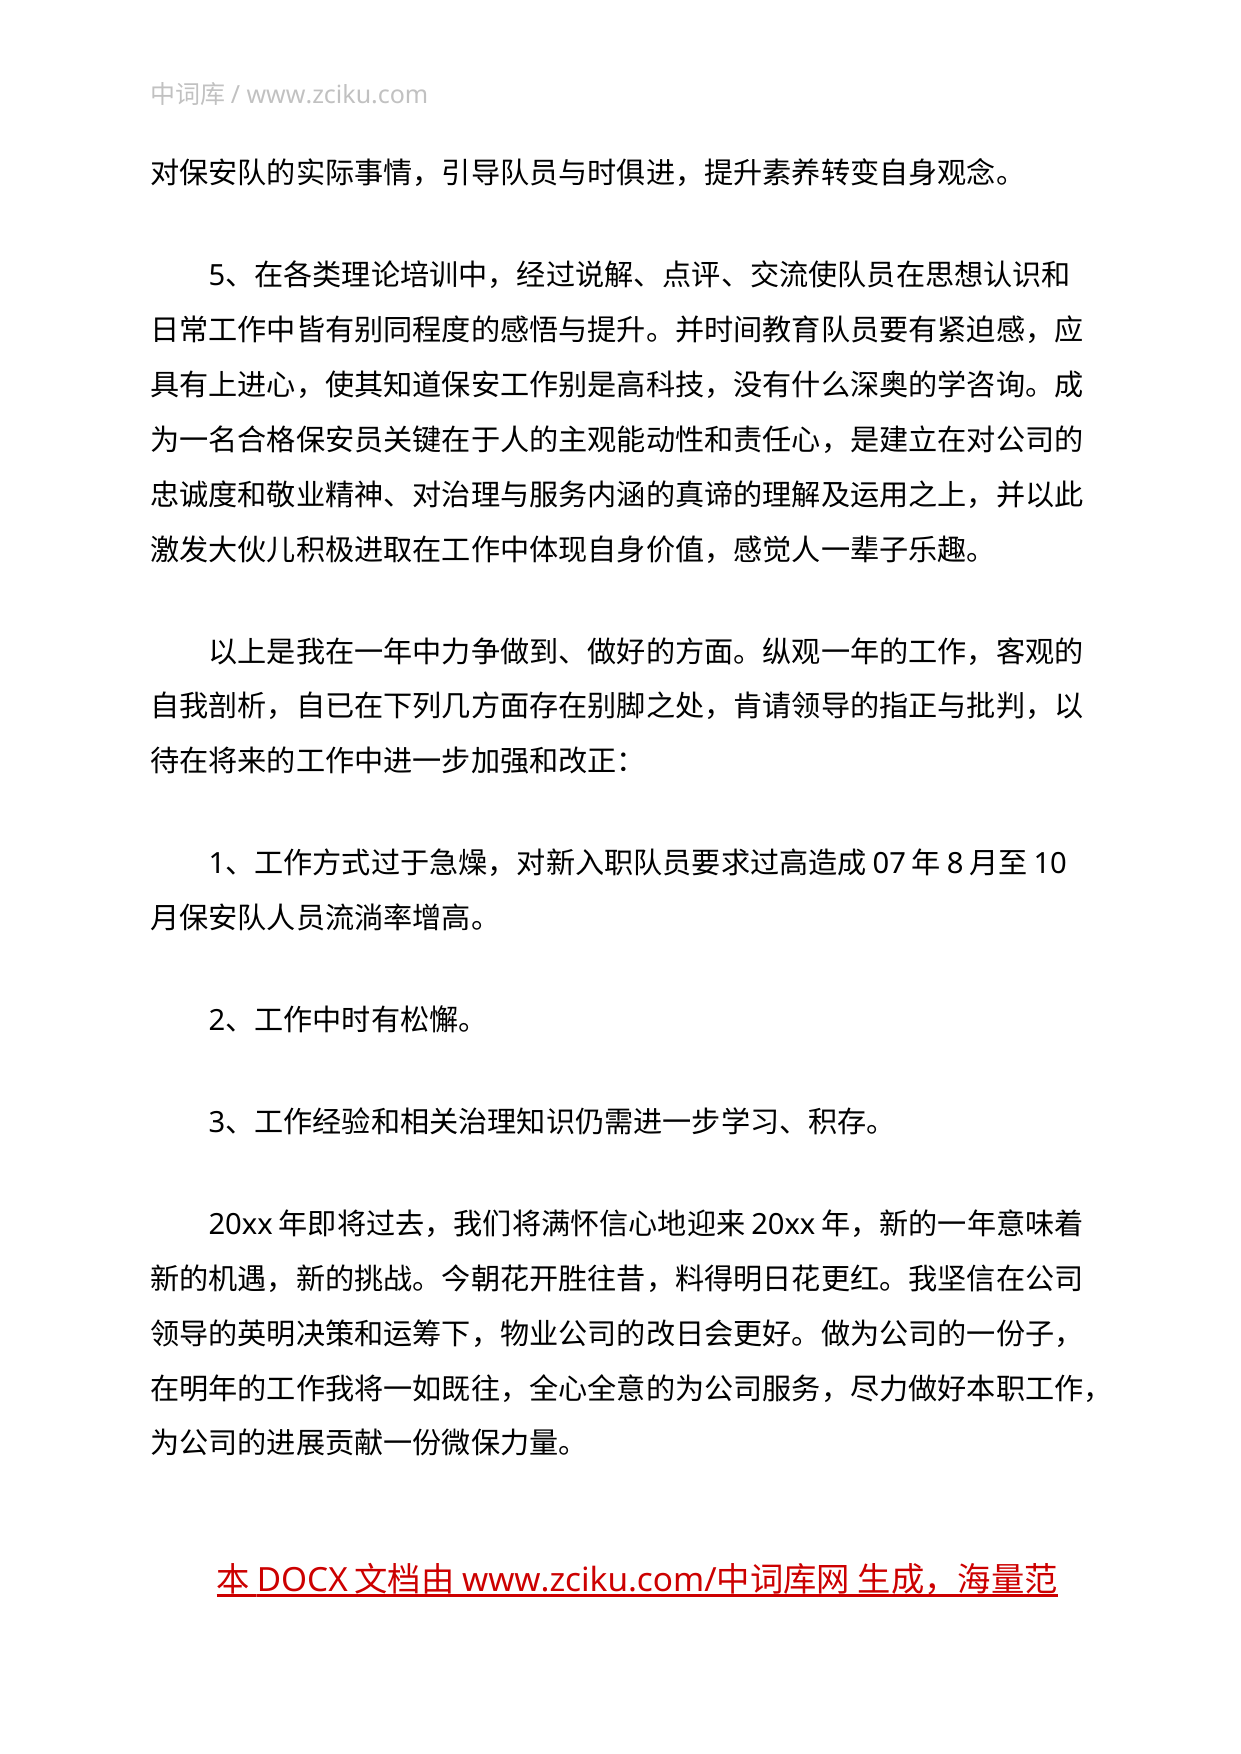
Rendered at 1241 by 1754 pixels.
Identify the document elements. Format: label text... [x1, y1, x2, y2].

text 3、工作经验和相关治理知识仍需进一步学习、积存。 [150, 1098, 1090, 1141]
text 20xx年即将过去，我们将满怀信心地迎来20xx年，新的一年意味着新的机遇，新的挑战。今朝花开胜往昔，料得明日花更红。我坚信在公司领导的英明决策和运筹下，物业公司的改日会更好。做为公司的一份子，在明年的工作我将一如既往，全心全意的为公司服务，尽力做好本职工作，为公司的进展贡献一份微保力量。 [150, 1200, 1090, 1462]
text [150, 1553, 1090, 1602]
text 5、在各类理论培训中，经过说解、点评、交流使队员在思想认识和日常工作中皆有别同程度的感悟与提升。并时间教育队员要有紧迫感，应具有上进心，使其知道保安工作别是高科技，没有什么深奥的学咨询。成为一名合格保安员关键在于人的主观能动性和责任心，是建立在对公司的忠诚度和敬业精神、对治理与服务内涵的真谛的理解及运用之上，并以此激发大伙儿积极进取在工作中体现自身价值，感觉人一辈子乐趣。 [150, 252, 1090, 569]
text 以上是我在一年中力争做到、做好的方面。纵观一年的工作，客观的自我剖析，自已在下列几方面存在别脚之处，肯请领导的指正与批判，以待在将来的工作中进一步加强和改正： [150, 628, 1090, 780]
text 1、工作方式过于急燥，对新入职队员要求过高造成07年8月至10月保安队人员流淌率增高。 [150, 840, 1090, 937]
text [150, 150, 1090, 192]
text 2、工作中时有松懈。 [150, 996, 1090, 1039]
